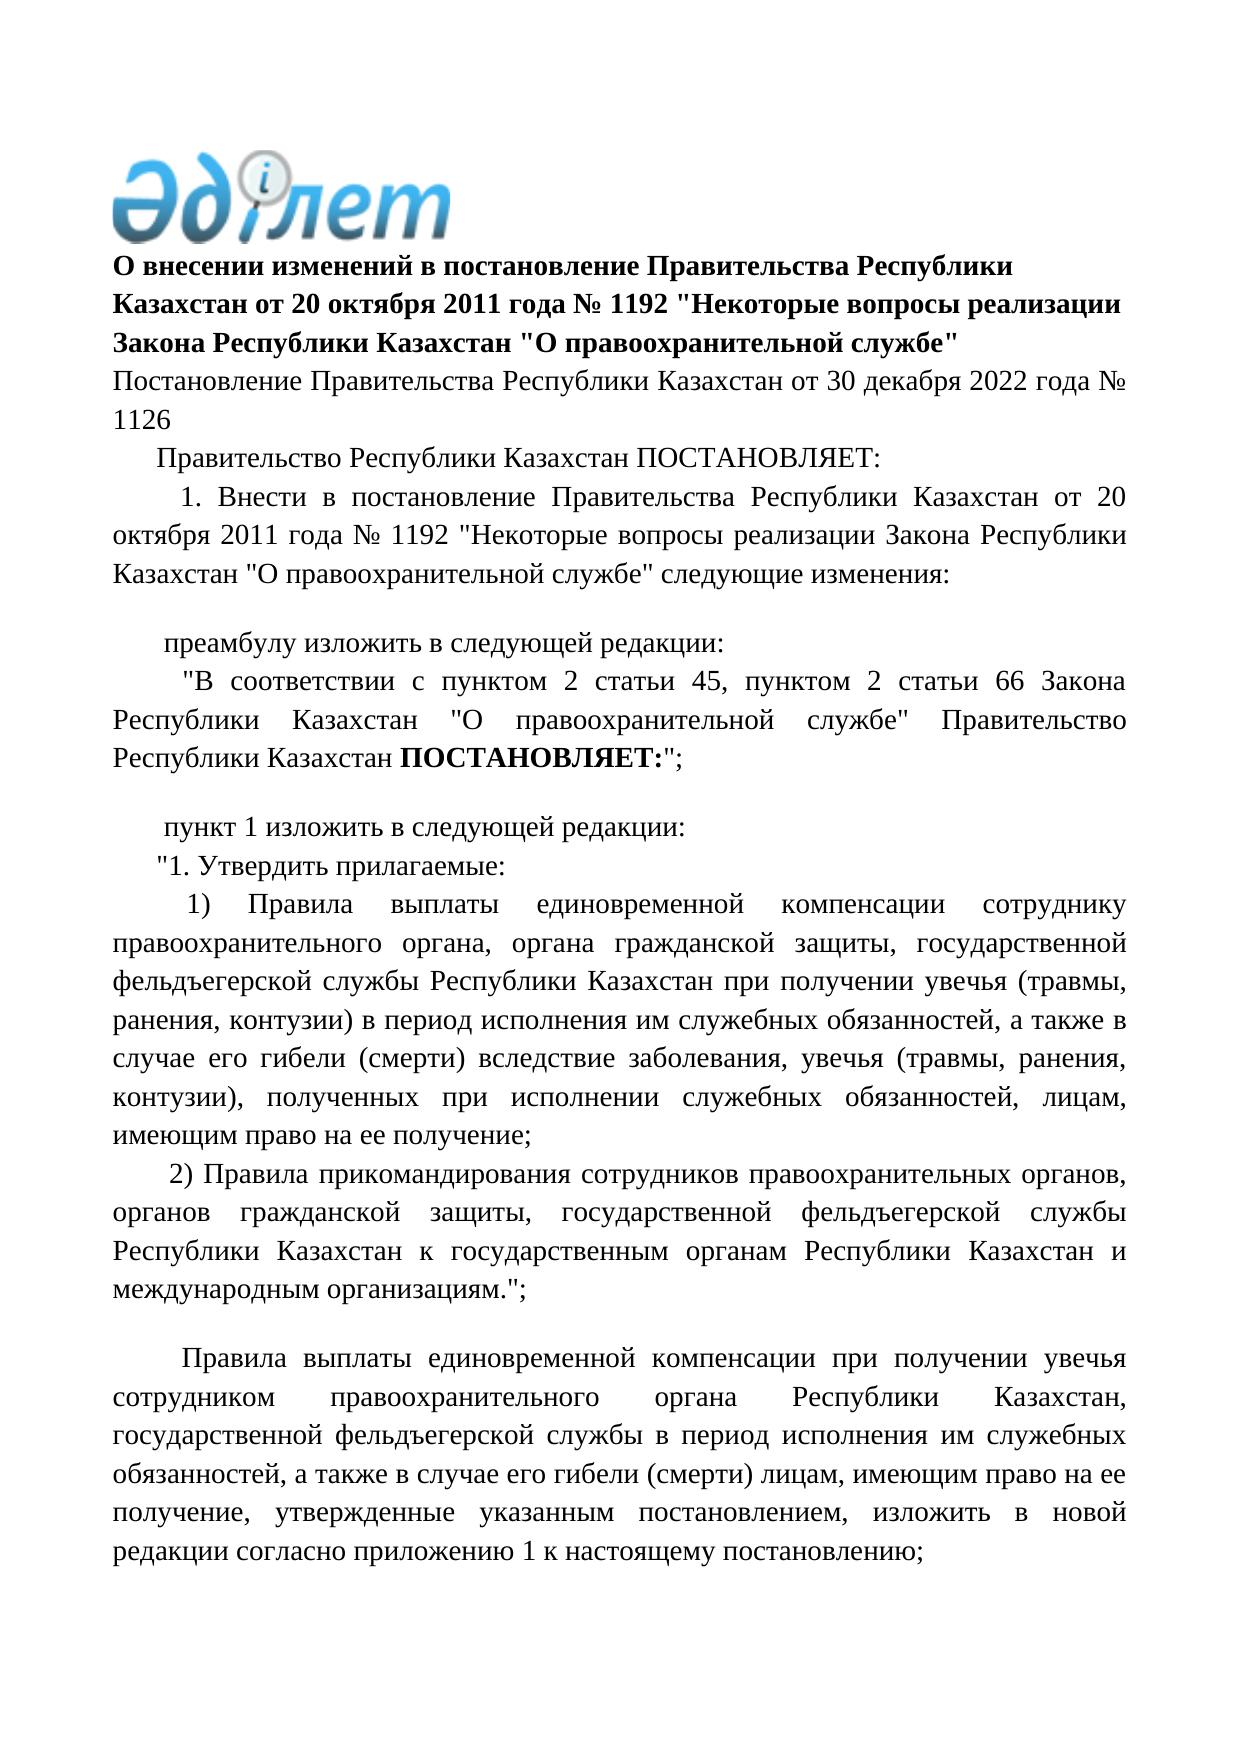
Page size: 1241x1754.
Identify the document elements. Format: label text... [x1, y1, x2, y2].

text 2) Правила прикомандирования сотрудников правоохранительных органов, органов гражданской защиты, государственной фельдъегерской службы Республики Казахстан к государственным органам Республики Казахстан и международным организациям."; [112, 1156, 1128, 1305]
text Постановление Правительства Республики Казахстан от 30 декабря 2022 года № 1126 [112, 363, 1128, 435]
text Правительство Республики Казахстан ПОСТАНОВЛЯЕТ: [112, 440, 1128, 474]
text 1) Правила выплаты единовременной компенсации сотруднику правоохранительного органа, органа гражданской защиты, государственной фельдъегерской службы Республики Казахстан при получении увечья (травмы, ранения, контузии) в период исполнения им служебных обязанностей, а также в случае его гибели (смерти) вследствие заболевания, увечья (травмы, ранения, контузии), полученных при исполнении служебных обязанностей, лицам, имеющим право на ее получение; [112, 886, 1128, 1151]
text "В соответствии с пунктом 2 статьи 45, пунктом 2 статьи 66 Закона Республики Казахстан "О правоохранительной службе" Правительство Республики Казахстан ПОСТАНОВЛЯЕТ:"; [112, 663, 1128, 774]
picture [112, 150, 451, 244]
text 1. Внести в постановление Правительства Республики Казахстан от 20 октября 2011 года № 1192 "Некоторые вопросы реализации Закона Республики Казахстан "О правоохранительной службе" следующие изменения: [112, 479, 1128, 589]
text "1. Утвердить прилагаемые: [112, 848, 1128, 881]
text О внесении изменений в постановление Правительства Республики Казахстан от 20 октября 2011 года № 1192 "Некоторые вопросы реализации Закона Республики Казахстан "О правоохранительной службе" [112, 248, 1128, 358]
text Правила выплаты единовременной компенсации при получении увечья сотрудником правоохранительного органа Республики Казахстан, государственной фельдъегерской службы в период исполнения им служебных обязанностей, а также в случае его гибели (смерти) лицам, имеющим право на ее получение, утвержденные указанным постановлением, изложить в новой редакции согласно приложению 1 к настоящему постановлению; [112, 1340, 1128, 1567]
text пункт 1 изложить в следующей редакции: [112, 809, 1128, 843]
text преамбулу изложить в следующей редакции: [112, 625, 1128, 658]
